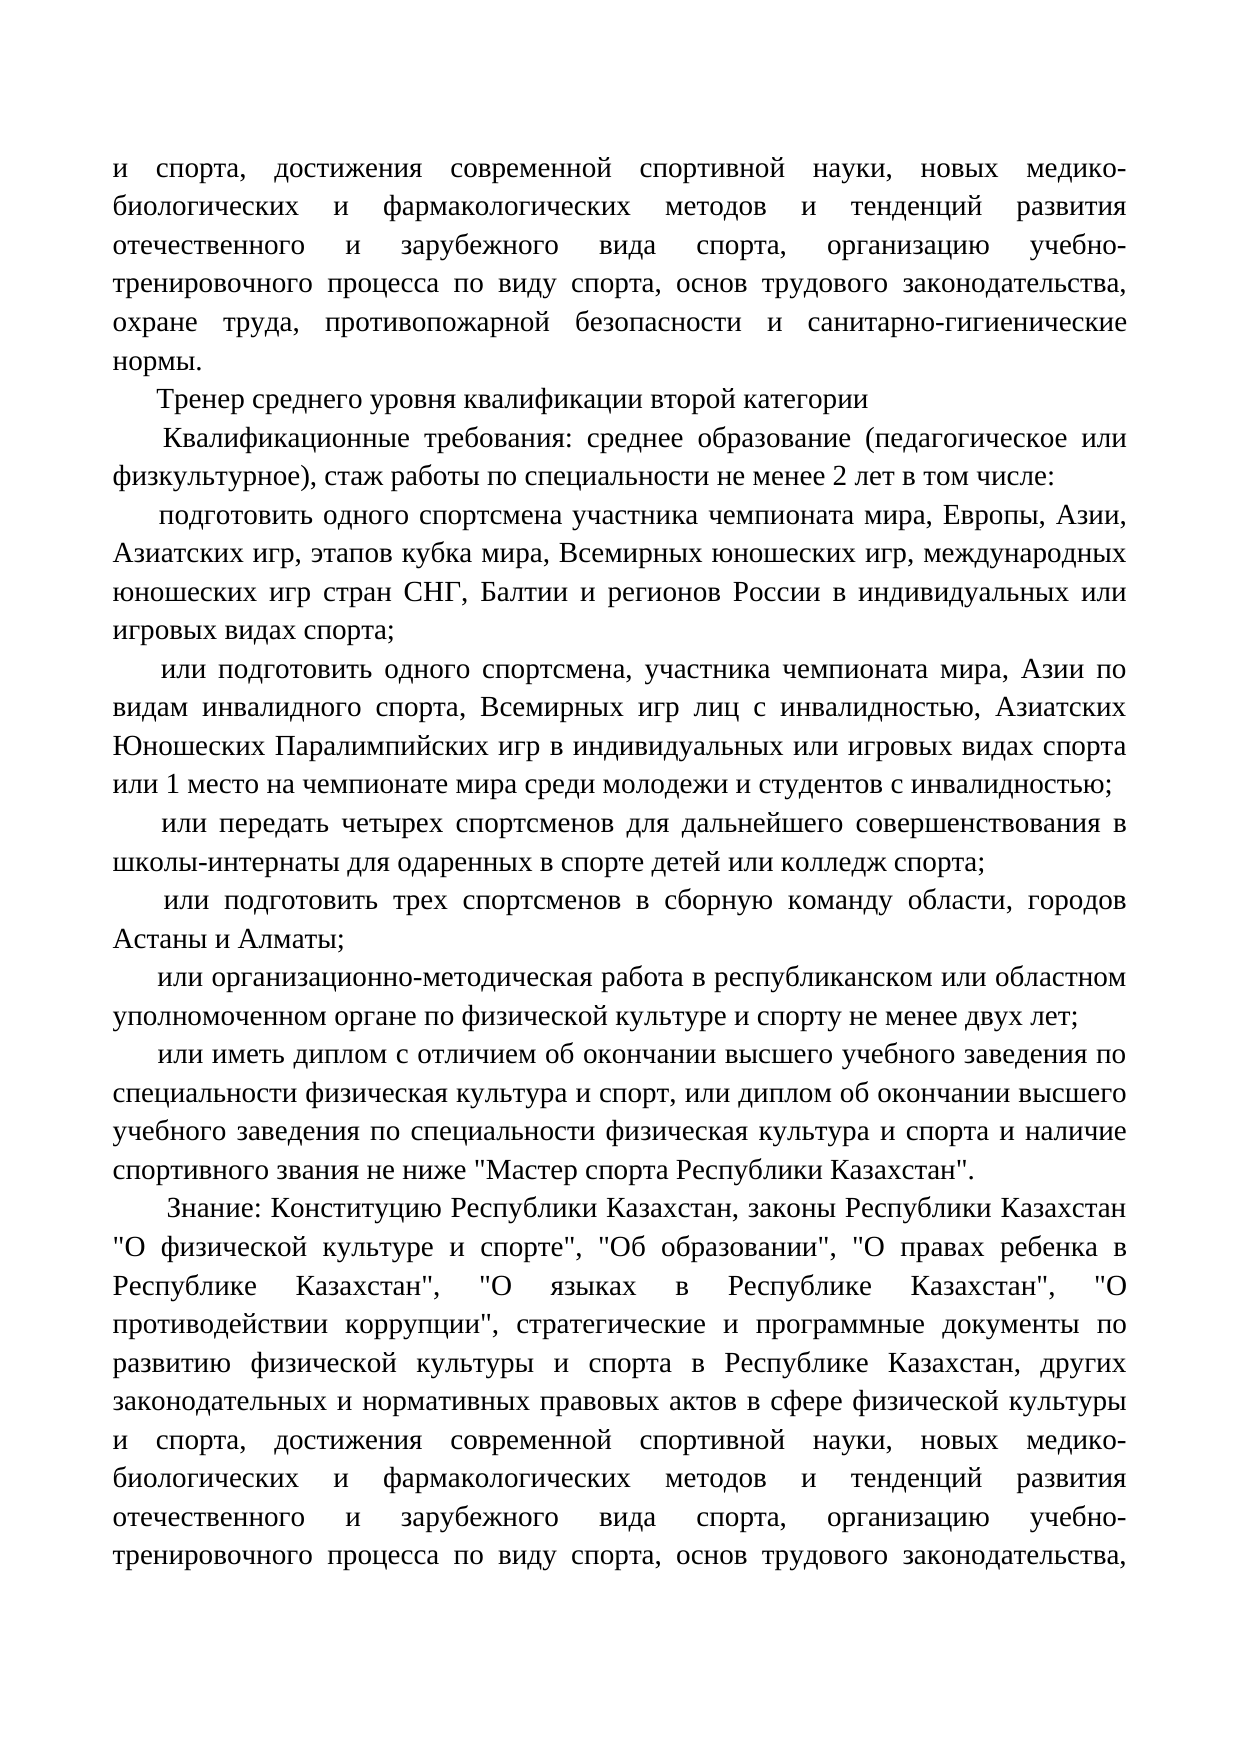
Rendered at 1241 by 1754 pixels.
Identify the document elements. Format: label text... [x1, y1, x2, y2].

text или организационно-методическая работа в республиканском или областном уполномоченном органе по физической культуре и спорту не менее двух лет; [112, 959, 1128, 1031]
text Тренер среднего уровня квалификации второй категории [112, 381, 1128, 415]
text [112, 150, 1128, 376]
text или подготовить одного спортсмена, участника чемпионата мира, Азии по видам инвалидного спорта, Всемирных игр лиц с инвалидностью, Азиатских Юношеских Паралимпийских игр в индивидуальных или игровых видах спорта или 1 место на чемпионате мира среди молодежи и студентов с инвалидностью; [112, 651, 1128, 800]
text или иметь диплом с отличием об окончании высшего учебного заведения по специальности физическая культура и спорт, или диплом об окончании высшего учебного заведения по специальности физическая культура и спорта и наличие спортивного звания не ниже "Мастер спорта Республики Казахстан". [112, 1036, 1128, 1186]
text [112, 1191, 1128, 1571]
text или передать четырех спортсменов для дальнейшего совершенствования в школы-интернаты для одаренных в спорте детей или колледж спорта; [112, 805, 1128, 877]
text Квалификационные требования: среднее образование (педагогическое или физкультурное), стаж работы по специальности не менее 2 лет в том числе: [112, 420, 1128, 492]
text подготовить одного спортсмена участника чемпионата мира, Европы, Азии, Азиатских игр, этапов кубка мира, Всемирных юношеских игр, международных юношеских игр стран СНГ, Балтии и регионов России в индивидуальных или игровых видах спорта; [112, 497, 1128, 646]
text или подготовить трех спортсменов в сборную команду области, городов Астаны и Алматы; [112, 882, 1128, 954]
